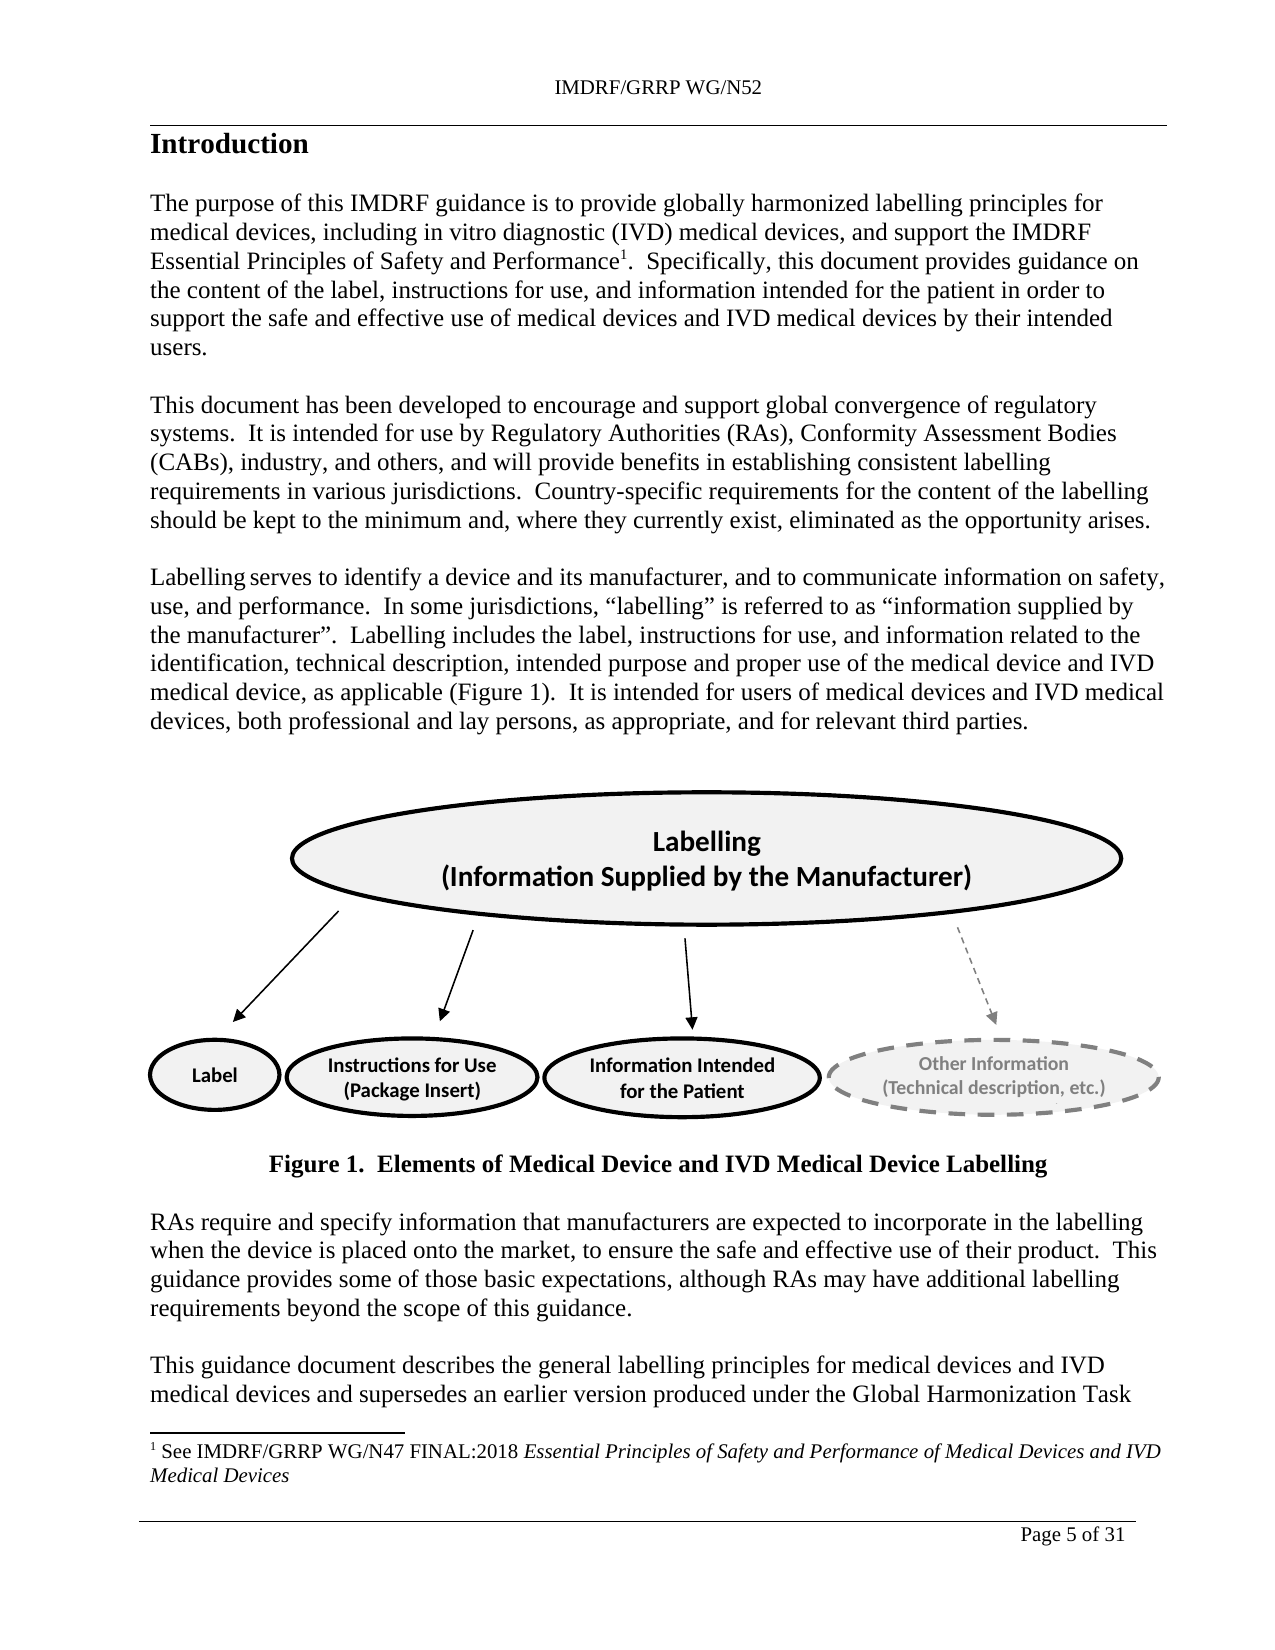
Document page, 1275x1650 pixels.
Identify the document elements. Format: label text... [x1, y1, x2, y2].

text Figure 1. Elements of Medical Device and IVD Medical Device Labelling [150, 1149, 1167, 1178]
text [150, 1351, 1167, 1408]
text RAs require and specify information that manufacturers are expected to incorporate in the labelling when the device is placed onto the market, to ensure the safe and effective use of their product. This guidance provides some of those basic expectations, although RAs may have additional labelling requirements beyond the scope of this guidance. [150, 1207, 1167, 1322]
text Introduction [150, 126, 1167, 160]
text Labelling serves to identify a device and its manufacturer, and to communicate information on safety, use, and performance. In some jurisdictions, “labelling” is referred to as “information supplied by the manufacturer”. Labelling includes the label, instructions for use, and information related to the identification, technical description, intended purpose and proper use of the medical device and IVD medical device, as applicable (Figure 1). It is intended for users of medical devices and IVD medical devices, both professional and lay persons, as appropriate, and for relevant third parties. [150, 562, 1167, 735]
text This document has been developed to encourage and support global convergence of regulatory systems. It is intended for use by Regulatory Authorities (RAs), Conformity Assessment Bodies (CABs), industry, and others, and will provide benefits in establishing consistent labelling requirements in various jurisdictions. Country-specific requirements for the content of the labelling should be kept to the minimum and, where they currently exist, eliminated as the opportunity arises. [150, 390, 1167, 533]
text The purpose of this IMDRF guidance is to provide globally harmonized labelling principles for medical devices, including in vitro diagnostic (IVD) medical devices, and support the IMDRF Essential Principles of Safety and Performance. Specifically, this document provides guidance on the content of the label, instructions for use, and information intended for the patient in order to support the safe and effective use of medical devices and IVD medical devices by their intended users. [150, 188, 1167, 361]
